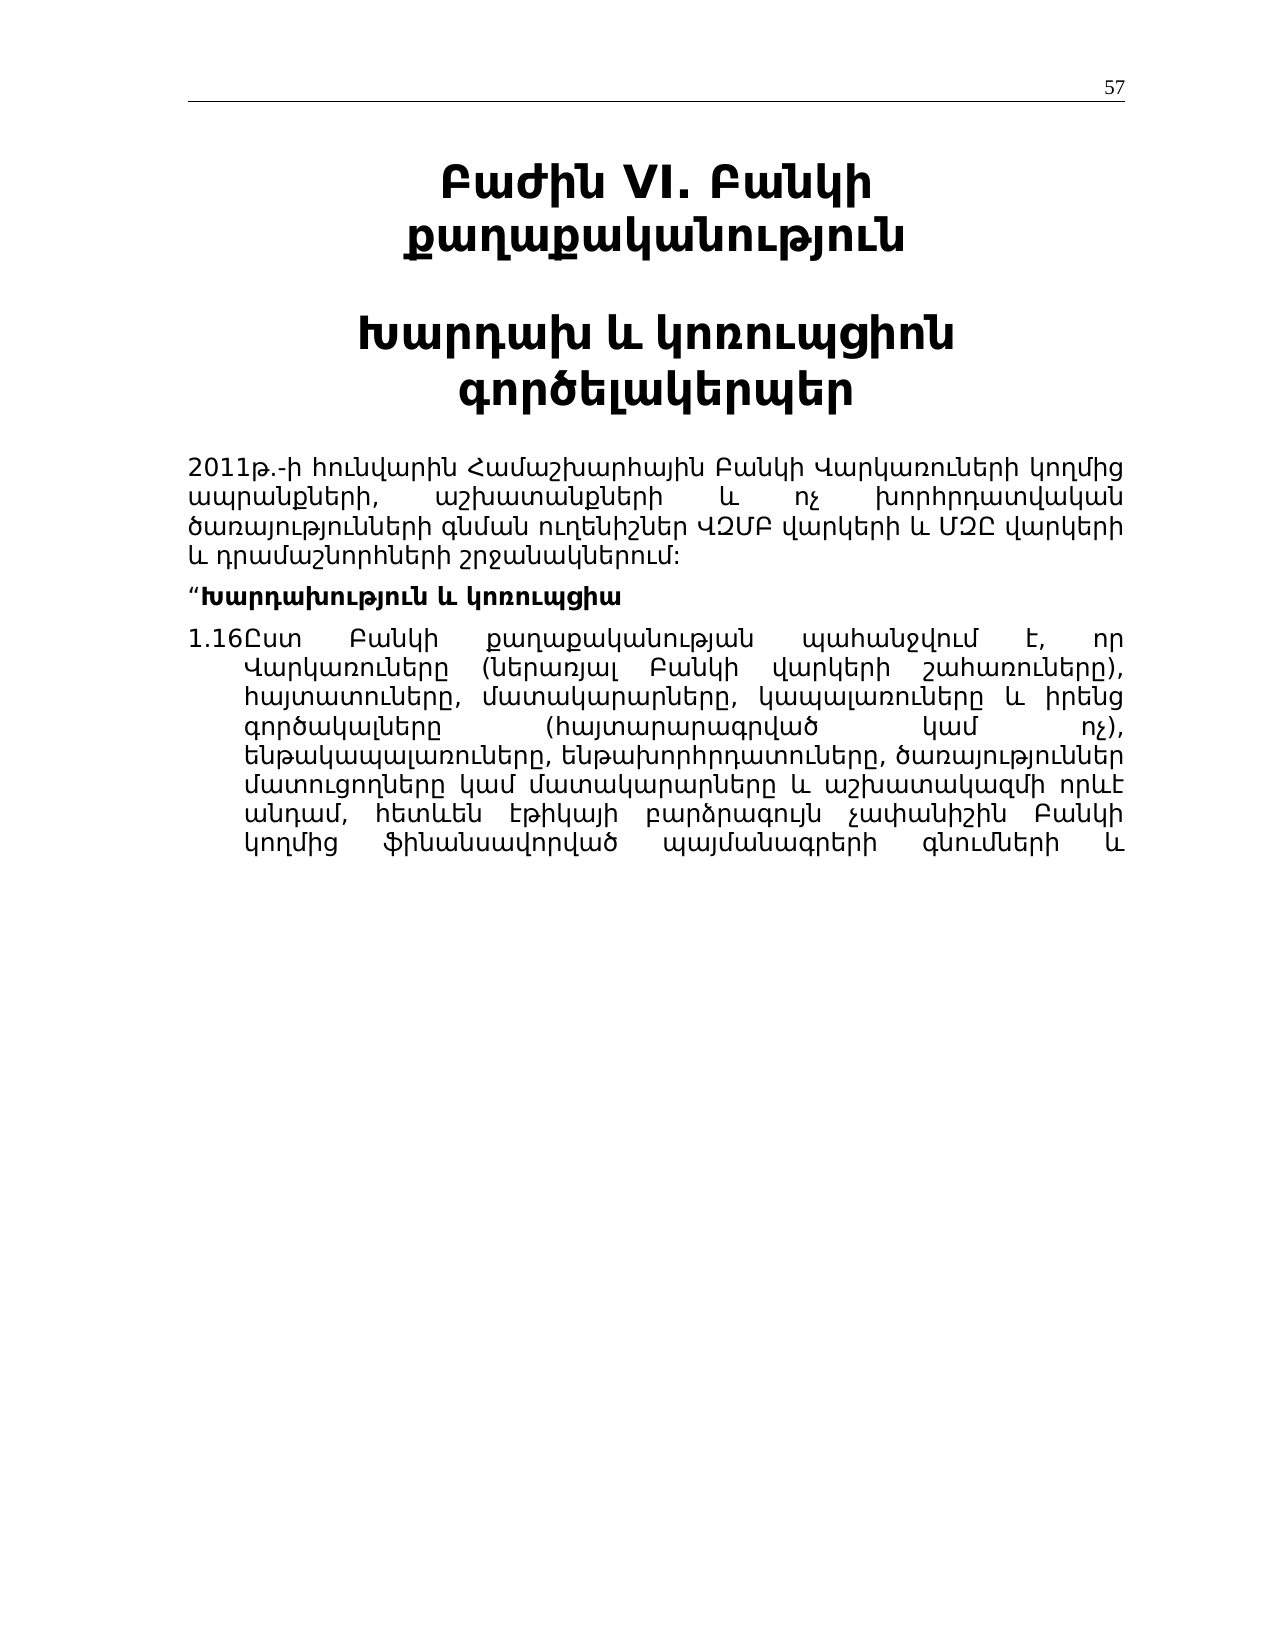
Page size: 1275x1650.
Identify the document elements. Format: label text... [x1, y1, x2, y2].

text 2011թ.-ի հունվարին Համաշխարհային Բանկի Վարկառուների կողմից ապրանքների, աշխատանքների և ոչ խորհրդատվական ծառայությունների գնման ուղենիշներ ՎԶՄԲ վարկերի և ՄԶԸ վարկերի և դրամաշնորհների շրջանակներում: [187, 453, 1125, 570]
text 1.16 Ըստ Բանկի քաղաքականության պահանջվում է, որ Վարկառուները (ներառյալ Բանկի վարկերի շահառուները), հայտատուները, մատակարարները, կապալառուները և իրենց գործակալները (հայտարարագրված կամ ոչ), ենթակապալառուները, ենթախորհրդատուները, ծառայություններ մատուցողները կամ մատակարարները և աշխատակազմի որևէ անդամ, հետևեն էթիկայի բարձրագույն չափանիշին Բանկի կողմից ֆինանսավորված պայմանագրերի գնումների և իրականացման ընթացքում: Հետամուտ լինելով սույն քաղաքականությանը՝ Բանկը. [187, 624, 1125, 892]
subtitle Խարդախ և կոռուպցիոն գործելակերպեր [187, 300, 1125, 416]
subtitle Բաժին VI. Բանկի քաղաքականություն [187, 156, 1125, 263]
text “Խարդախություն և կոռուպցիա [187, 582, 1125, 612]
